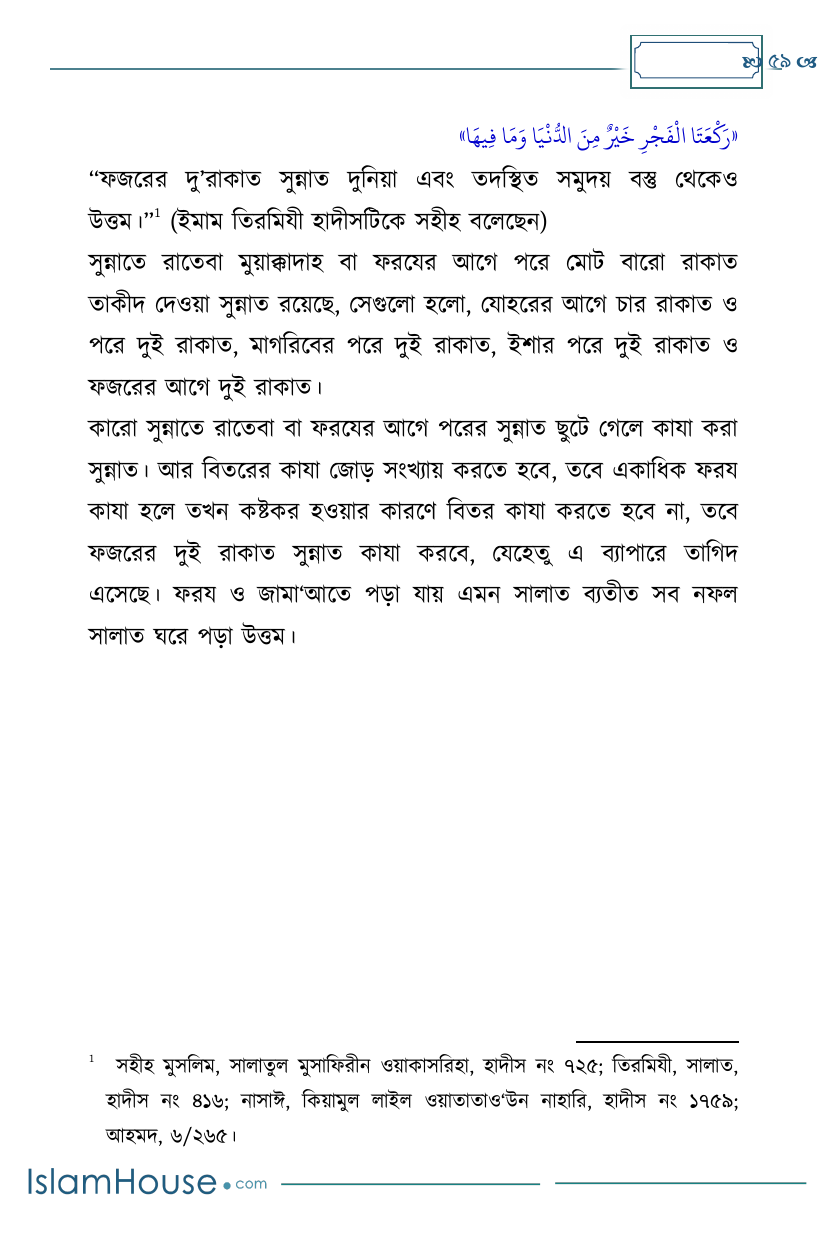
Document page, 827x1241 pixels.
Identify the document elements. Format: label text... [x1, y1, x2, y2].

picture [20, 1163, 541, 1201]
text কারো সুন্নাতে রাতেবা বা ফরযের আগে পরের সুন্নাত ছুটে গেলে কাযা করা সুন্নাত। আর বিতরের কাযা জোড় সংখ্যায় করতে হবে, তবে একাধিক ফরয কাযা হলে তখন কষ্টকর হওয়ার কারণে বিতর কাযা করতে হবে না, তবে ফজরের দুই রাকাত সুন্নাত কাযা করবে, যেহেতু এ ব্যাপারে তাগিদ এসেছে। ফরয ও জামা‘আতে পড়া যায় এমন সালাত ব্যতীত সব নফল সালাত ঘরে পড়া উত্তম। [89, 406, 738, 655]
text «رَكْعَتَا الْفَجْرِ خَيْرٌ مِنَ الدُّنْيَا وَمَا فِيهَا» [89, 115, 738, 157]
picture [548, 1162, 807, 1200]
text সুন্নাতে রাতেবা মুয়াক্কাদাহ বা ফরযের আগে পরে মোট বারো রাকাত তাকীদ দেওয়া সুন্নাত রয়েছে, সেগুলো হলো, যোহরের আগে চার রাকাত ও পরে দুই রাকাত, মাগরিবের পরে দুই রাকাত, ইশার পরে দুই রাকাত ও ফজরের আগে দুই রাকাত। [89, 240, 738, 406]
text “ফজরের দু’রাকাত সুন্নাত দুনিয়া এবং তদস্থিত সমুদয় বস্তু থেকেও উত্তম।” (ইমাম তিরমিযী হাদীসটিকে সহীহ বলেছেন) [89, 157, 738, 240]
